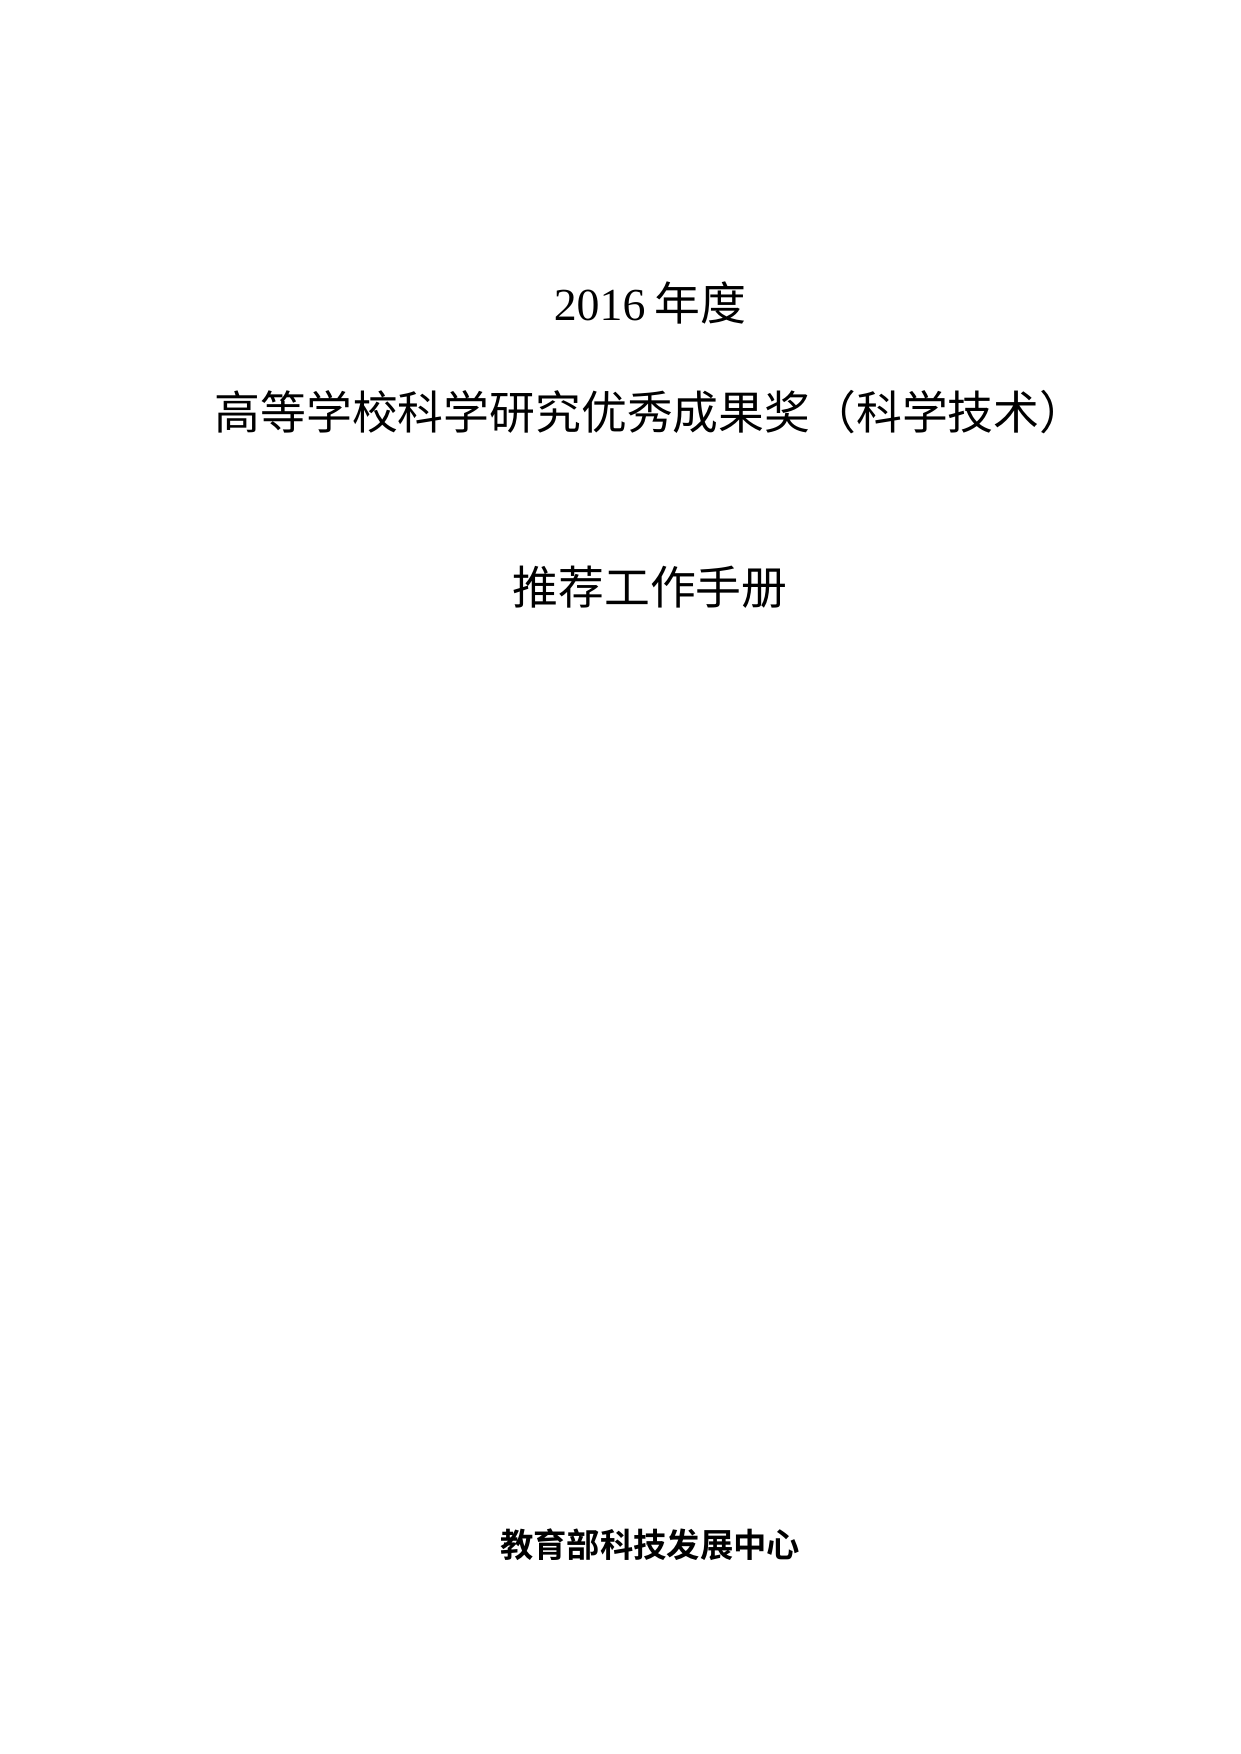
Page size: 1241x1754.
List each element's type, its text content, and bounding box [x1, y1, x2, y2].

text 教育部科技发展中心 [148, 1509, 1152, 1576]
text 推荐工作手册 [148, 535, 1152, 634]
text 高等学校科学研究优秀成果奖（科学技术） [148, 360, 1152, 459]
text 2016年度 [148, 251, 1152, 350]
